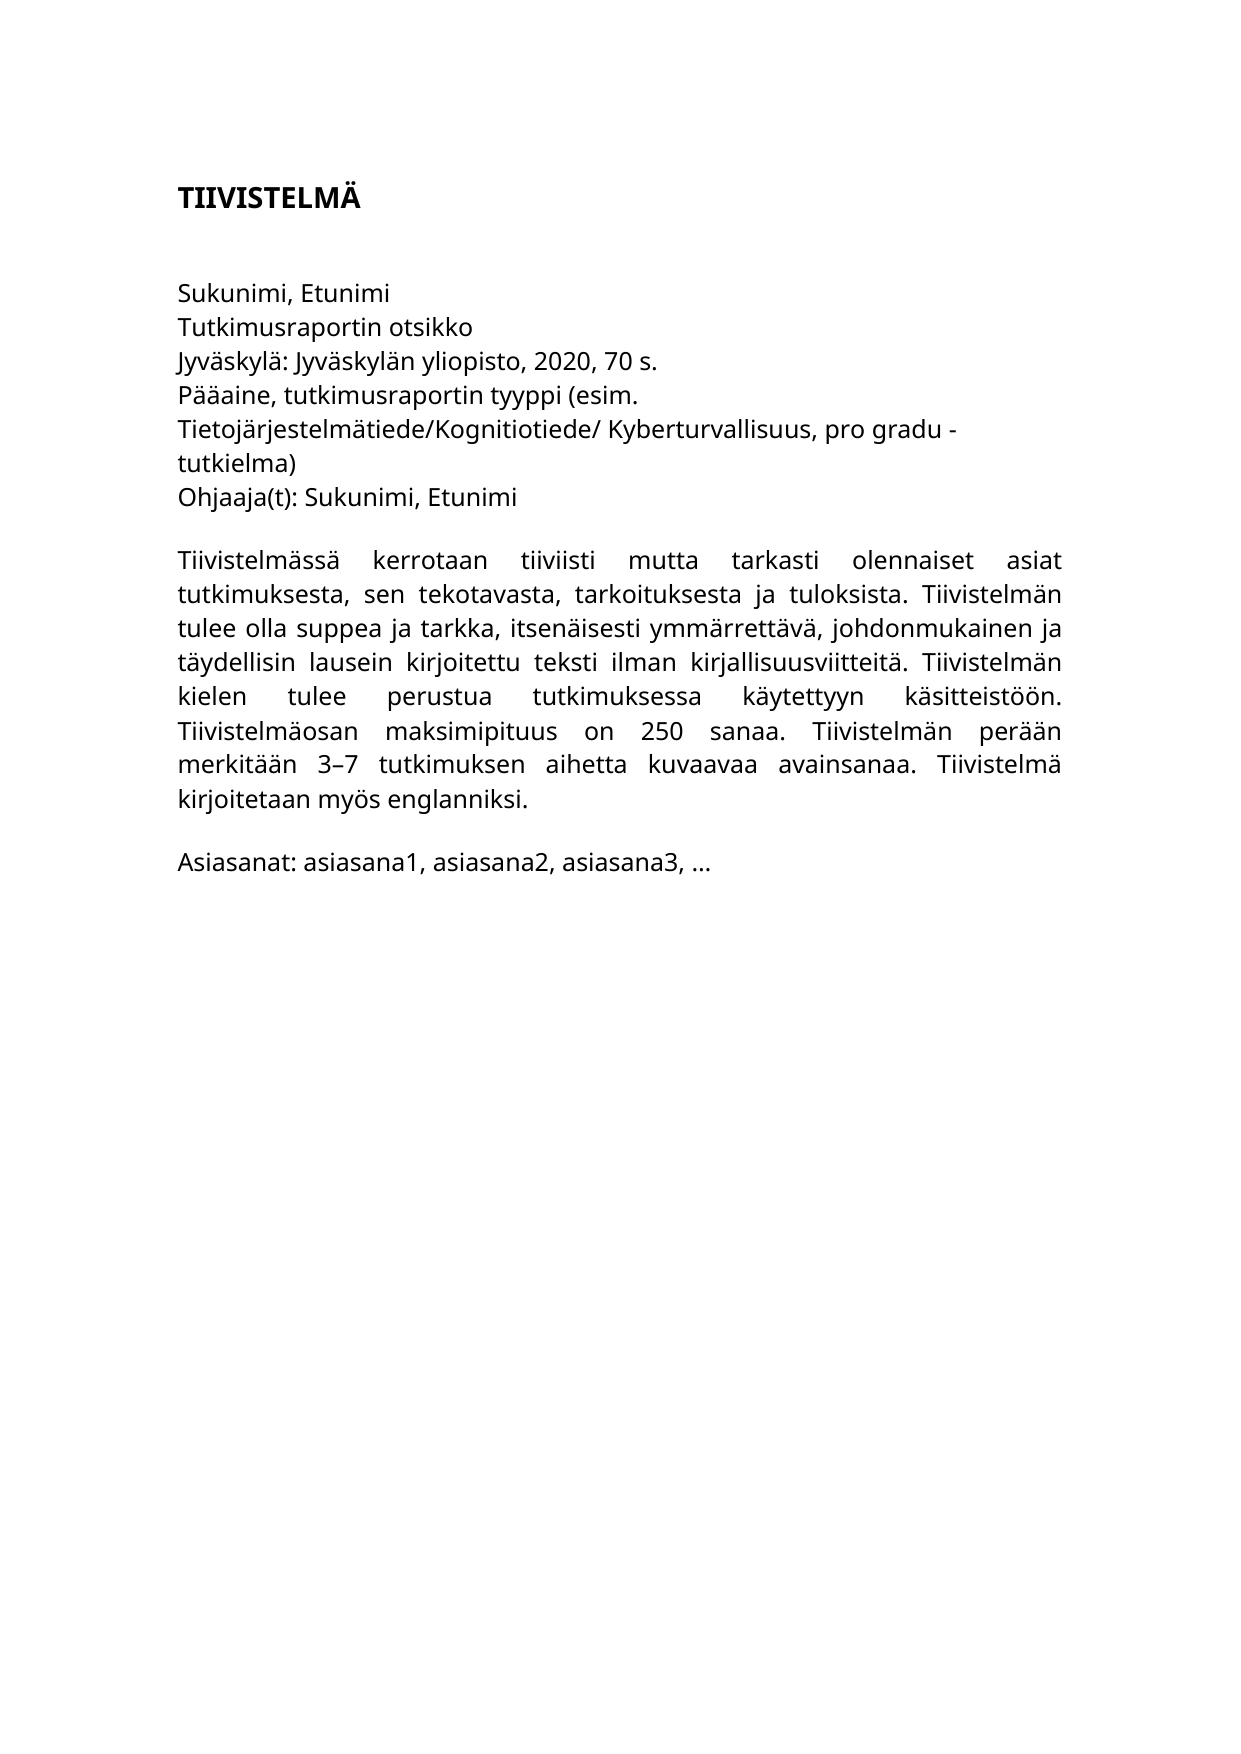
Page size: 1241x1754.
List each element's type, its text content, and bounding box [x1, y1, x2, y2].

text Tiivistelmässä kerrotaan tiiviisti mutta tarkasti olennaiset asiat tutkimuksesta, sen tekotavasta, tarkoituksesta ja tuloksista. Tiivistelmän tulee olla suppea ja tarkka, itsenäisesti ymmärrettävä, johdonmukainen ja täydellisin lausein kirjoitettu teksti ilman kirjallisuusviitteitä. Tiivistelmän kielen tulee perustua tutkimuksessa käytettyyn käsitteistöön. Tiivistelmäosan maksimipituus on 250 sanaa. Tiivistelmän perään merkitään 3–7 tutkimuksen aihetta kuvaavaa avainsanaa. Tiivistelmä kirjoitetaan myös englanniksi. [177, 543, 1063, 815]
text Sukunimi, Etunimi [177, 275, 1063, 309]
text Pääaine, tutkimusraportin tyyppi (esim. Tietojärjestelmätiede/Kognitiotiede/ Kyberturvallisuus, pro gradu -tutkielma) [177, 377, 1063, 479]
text Ohjaaja(t): Sukunimi, Etunimi [177, 479, 1063, 514]
text Asiasanat: asiasana1, asiasana2, asiasana3, … [177, 844, 1063, 878]
text Jyväskylä: Jyväskylän yliopisto, 2020, 70 s. [177, 343, 1063, 377]
text TIIVISTELMÄ [177, 177, 1063, 217]
text Tutkimusraportin otsikko [177, 309, 1063, 343]
